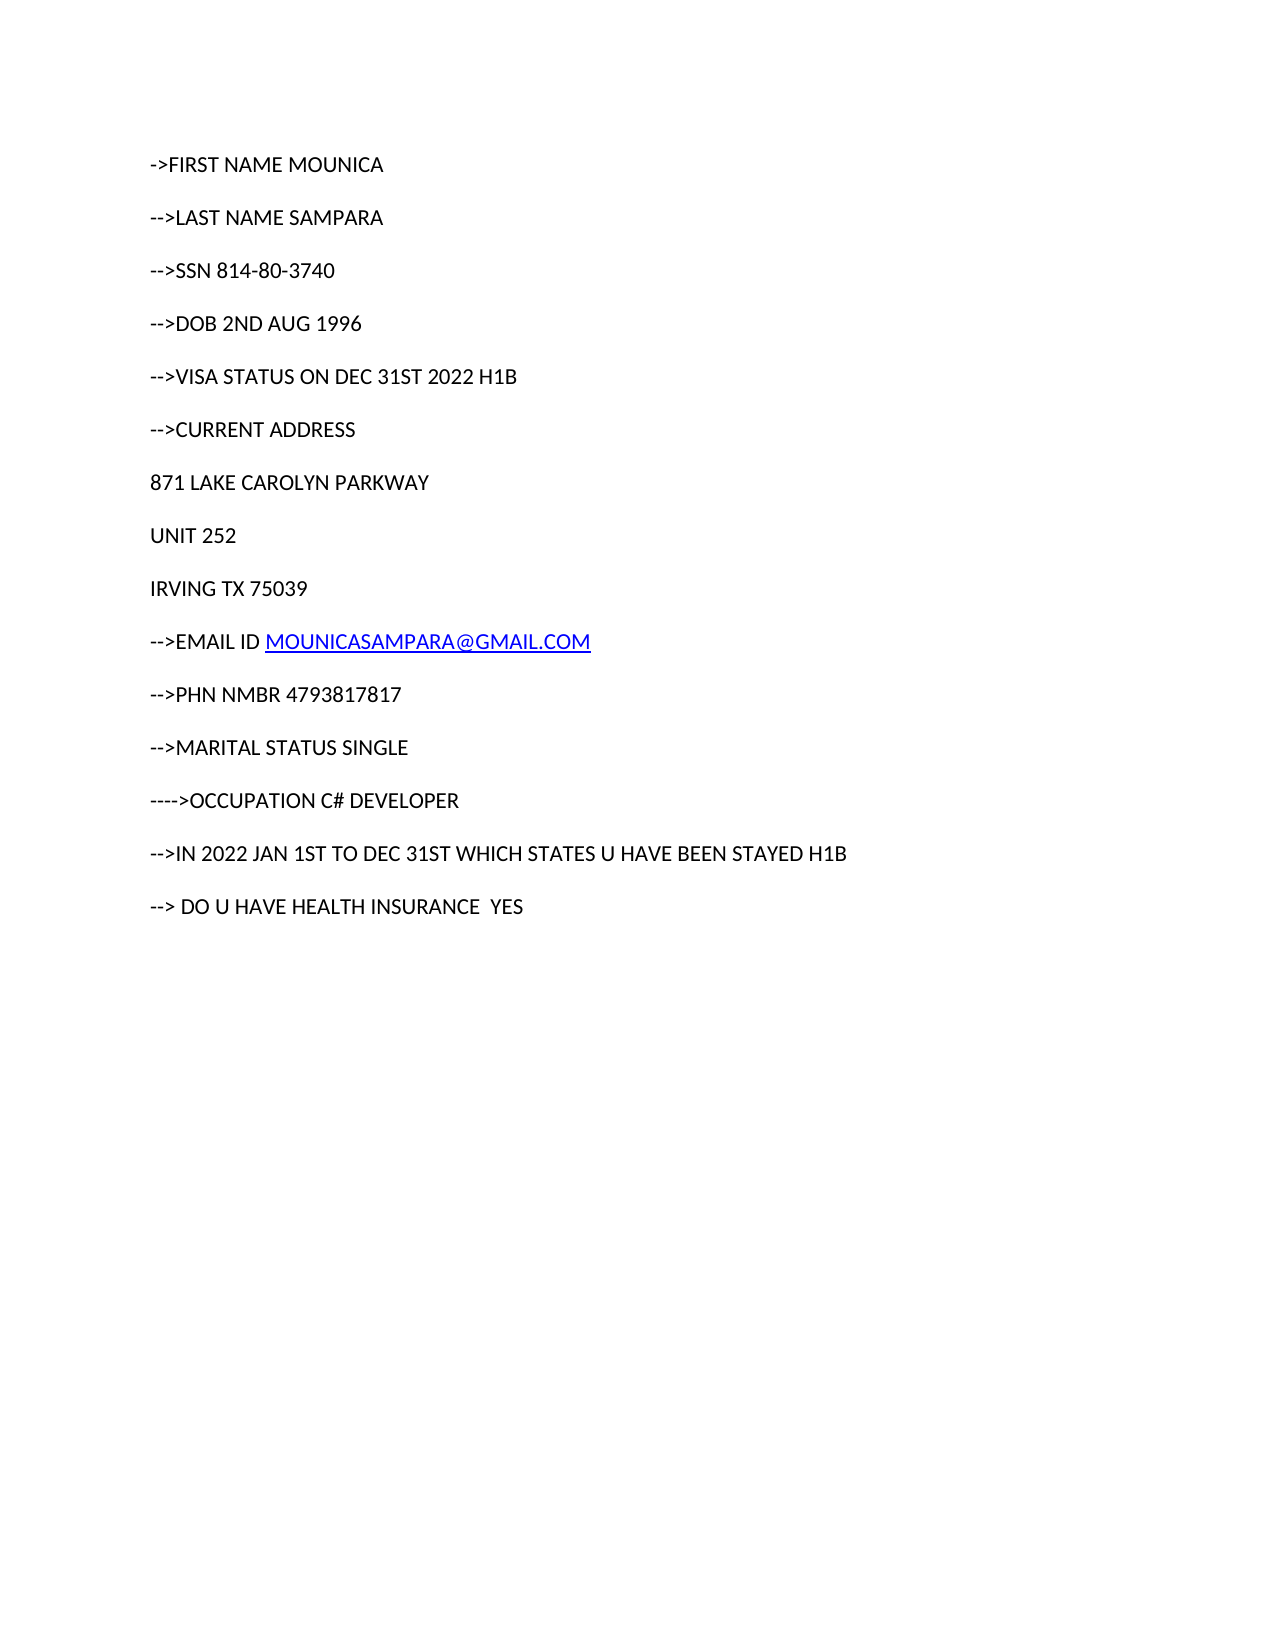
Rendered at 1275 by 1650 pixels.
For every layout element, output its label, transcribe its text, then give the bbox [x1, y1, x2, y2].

text 871 LAKE CAROLYN PARKWAY [150, 468, 1125, 496]
text -->MARITAL STATUS SINGLE [150, 733, 1125, 761]
text -->DOB 2ND AUG 1996 [150, 309, 1125, 337]
text IRVING TX 75039 [150, 574, 1125, 602]
text --> DO U HAVE HEALTH INSURANCE YES [150, 892, 1125, 920]
text -->CURRENT ADDRESS [150, 415, 1125, 443]
text -->SSN 814-80-3740 [150, 256, 1125, 284]
text -->VISA STATUS ON DEC 31ST 2022 H1B [150, 362, 1125, 390]
text -->LAST NAME SAMPARA [150, 203, 1125, 231]
text ->FIRST NAME MOUNICA [150, 150, 1125, 178]
text UNIT 252 [150, 521, 1125, 549]
text -->PHN NMBR 4793817817 [150, 680, 1125, 708]
text -->IN 2022 JAN 1ST TO DEC 31ST WHICH STATES U HAVE BEEN STAYED H1B [150, 839, 1125, 867]
text -->EMAIL ID MOUNICASAMPARA@GMAIL.COM [150, 627, 1125, 655]
text ---->OCCUPATION C# DEVELOPER [150, 786, 1125, 814]
